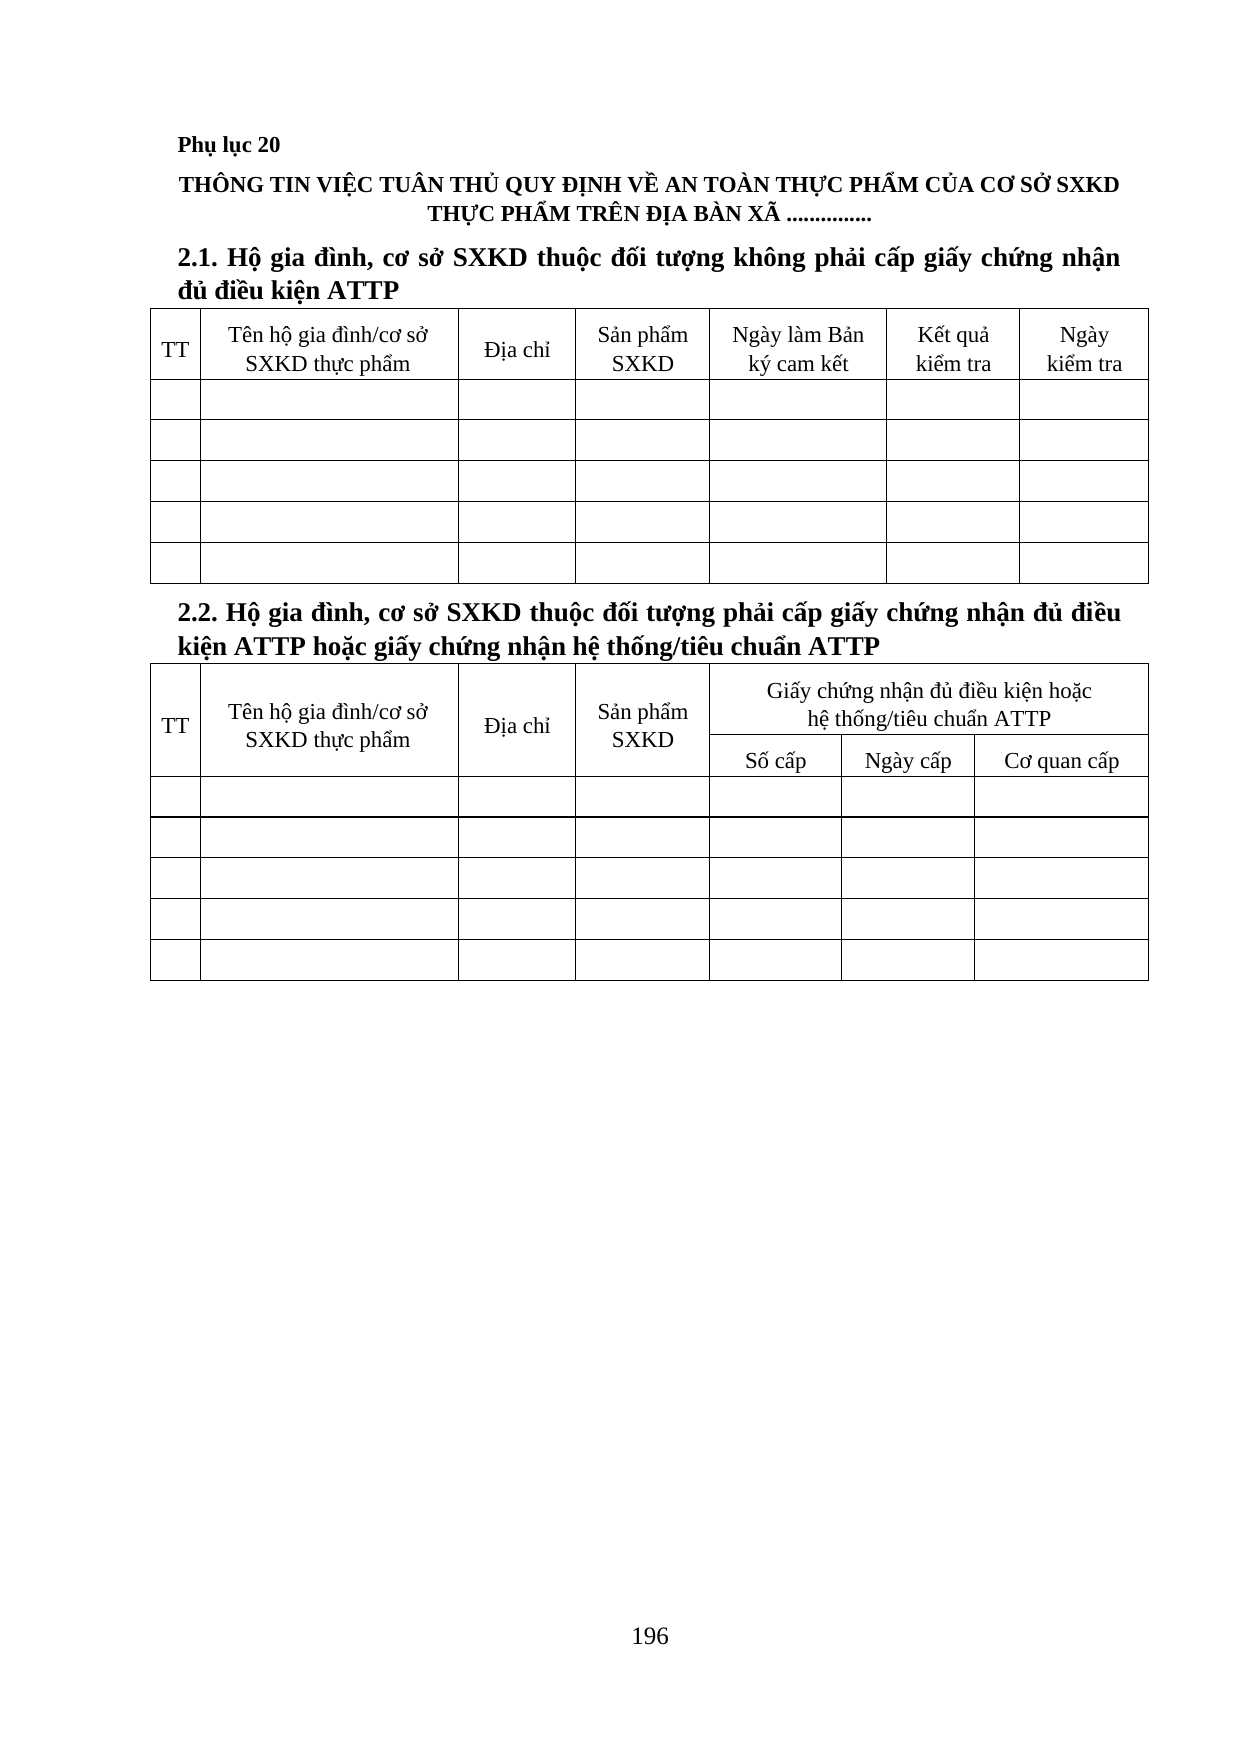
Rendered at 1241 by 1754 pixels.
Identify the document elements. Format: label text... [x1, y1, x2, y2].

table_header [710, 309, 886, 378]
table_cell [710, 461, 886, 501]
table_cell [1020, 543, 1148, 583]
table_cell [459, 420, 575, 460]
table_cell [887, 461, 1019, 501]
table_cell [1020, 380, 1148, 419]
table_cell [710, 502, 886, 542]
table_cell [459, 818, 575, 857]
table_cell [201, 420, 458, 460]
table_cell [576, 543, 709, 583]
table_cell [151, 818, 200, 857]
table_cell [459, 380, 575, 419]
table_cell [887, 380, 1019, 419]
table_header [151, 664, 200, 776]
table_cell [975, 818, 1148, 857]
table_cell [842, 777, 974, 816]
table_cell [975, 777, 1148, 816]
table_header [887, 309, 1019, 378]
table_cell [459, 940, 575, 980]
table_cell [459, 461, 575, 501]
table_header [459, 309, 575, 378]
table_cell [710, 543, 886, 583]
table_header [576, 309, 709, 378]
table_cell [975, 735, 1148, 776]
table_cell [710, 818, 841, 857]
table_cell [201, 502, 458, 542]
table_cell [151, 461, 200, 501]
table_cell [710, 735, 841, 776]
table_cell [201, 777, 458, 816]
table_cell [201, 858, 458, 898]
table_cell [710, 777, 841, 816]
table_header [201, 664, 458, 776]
text THÔNG TIN VIỆC TUÂN THỦ QUY ĐỊNH VỀ AN TOÀN THỰC PHẨM CỦA CƠ SỞ SXKD THỰC PHẨM TRÊN ĐỊA BÀN XÃ ............... [177, 172, 1122, 226]
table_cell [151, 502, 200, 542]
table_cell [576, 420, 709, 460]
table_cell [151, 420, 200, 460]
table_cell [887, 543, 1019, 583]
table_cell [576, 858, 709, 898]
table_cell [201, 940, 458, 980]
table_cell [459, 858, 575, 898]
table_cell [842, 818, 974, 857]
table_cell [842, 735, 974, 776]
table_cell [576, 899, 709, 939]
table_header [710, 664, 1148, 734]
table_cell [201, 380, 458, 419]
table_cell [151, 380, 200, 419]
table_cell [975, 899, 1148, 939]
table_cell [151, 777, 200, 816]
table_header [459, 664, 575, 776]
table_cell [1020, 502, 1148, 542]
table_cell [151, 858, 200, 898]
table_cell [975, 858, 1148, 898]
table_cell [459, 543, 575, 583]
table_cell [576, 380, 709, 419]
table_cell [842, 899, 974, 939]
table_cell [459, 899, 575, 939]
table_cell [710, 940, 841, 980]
text 2.1. Hộ gia đình, cơ sở SXKD thuộc đối tượng không phải cấp giấy chứng nhận đủ điều kiện ATTP [177, 241, 1122, 306]
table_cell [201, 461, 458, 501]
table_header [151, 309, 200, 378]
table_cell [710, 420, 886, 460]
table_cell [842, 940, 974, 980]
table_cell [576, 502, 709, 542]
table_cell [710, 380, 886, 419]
text 2.2. Hộ gia đình, cơ sở SXKD thuộc đối tượng phải cấp giấy chứng nhận đủ điều kiện ATTP hoặc giấy chứng nhận hệ thống/tiêu chuẩn ATTP [177, 596, 1122, 661]
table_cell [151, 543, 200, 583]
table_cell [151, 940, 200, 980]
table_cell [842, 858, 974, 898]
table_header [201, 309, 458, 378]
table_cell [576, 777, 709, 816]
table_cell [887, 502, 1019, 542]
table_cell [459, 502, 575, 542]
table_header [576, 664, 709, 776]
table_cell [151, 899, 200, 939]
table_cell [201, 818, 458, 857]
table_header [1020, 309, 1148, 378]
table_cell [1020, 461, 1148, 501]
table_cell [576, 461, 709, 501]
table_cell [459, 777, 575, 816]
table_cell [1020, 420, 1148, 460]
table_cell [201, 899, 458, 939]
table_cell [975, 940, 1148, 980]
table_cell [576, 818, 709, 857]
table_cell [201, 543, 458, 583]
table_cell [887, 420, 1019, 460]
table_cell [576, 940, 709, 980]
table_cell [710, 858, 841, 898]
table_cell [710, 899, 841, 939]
text Phụ lục 20 [177, 131, 1122, 157]
